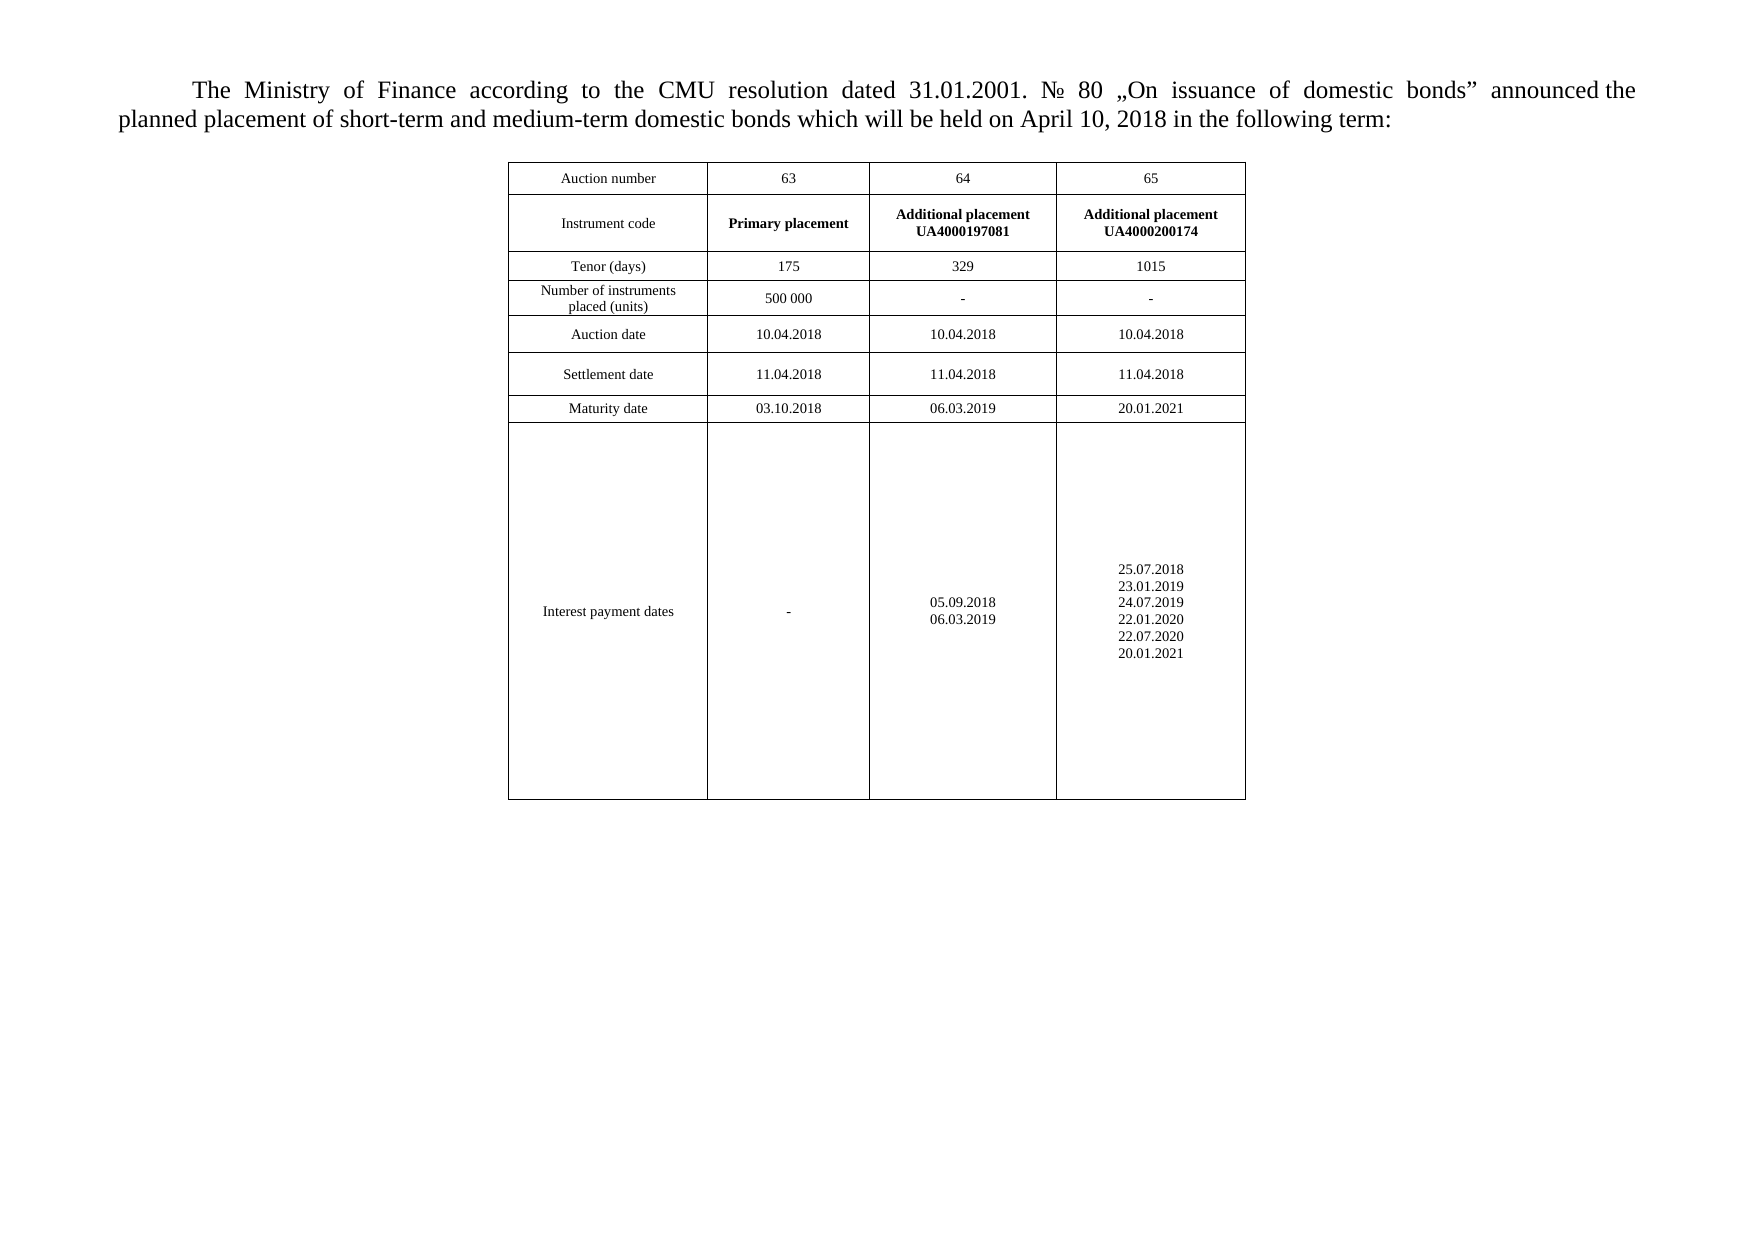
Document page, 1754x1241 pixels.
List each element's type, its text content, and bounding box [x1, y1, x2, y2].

table_cell 11.04.2018 [1057, 353, 1245, 395]
table_cell 10.04.2018 [1057, 316, 1245, 352]
table_cell Maturity date [509, 396, 707, 422]
table_header Auction number [509, 163, 707, 194]
table_cell 10.04.2018 [870, 316, 1056, 352]
table_cell Interest payment dates [509, 423, 707, 799]
table_cell Number of instruments placed (units) [509, 281, 707, 315]
text The Ministry of Finance according to the CMU resolution dated 31.01.2001. № 80 „On issuance of domestic bonds” announced the planned placement of short-term and medium-term domestic bonds which will be held on April 10, 2018 in the following term: [118, 75, 1636, 132]
table_cell Primary placement [708, 195, 869, 251]
table_cell 05.09.2018 06.03.2019 [870, 423, 1056, 799]
table_cell Additional placement UA4000197081 [870, 195, 1056, 251]
table_cell 06.03.2019 [870, 396, 1056, 422]
table_cell 11.04.2018 [870, 353, 1056, 395]
table_cell - [870, 281, 1056, 315]
table_cell 03.10.2018 [708, 396, 869, 422]
table_cell 1015 [1057, 252, 1245, 280]
table_cell - [708, 423, 869, 799]
table_cell Auction date [509, 316, 707, 352]
table_cell - [1057, 281, 1245, 315]
table_cell 175 [708, 252, 869, 280]
table_cell 10.04.2018 [708, 316, 869, 352]
table_cell Instrument code [509, 195, 707, 251]
table_cell 20.01.2021 [1057, 396, 1245, 422]
table_header 64 [870, 163, 1056, 194]
table_cell Additional placement UA4000200174 [1057, 195, 1245, 251]
table_cell 11.04.2018 [708, 353, 869, 395]
table_cell 25.07.2018 23.01.2019 24.07.2019 22.01.2020 22.07.2020 20.01.2021 [1057, 423, 1245, 799]
table_cell 500 000 [708, 281, 869, 315]
table_cell Tenor (days) [509, 252, 707, 280]
table_cell 329 [870, 252, 1056, 280]
table_header 63 [708, 163, 869, 194]
table_cell Settlement date [509, 353, 707, 395]
table_header 65 [1057, 163, 1245, 194]
